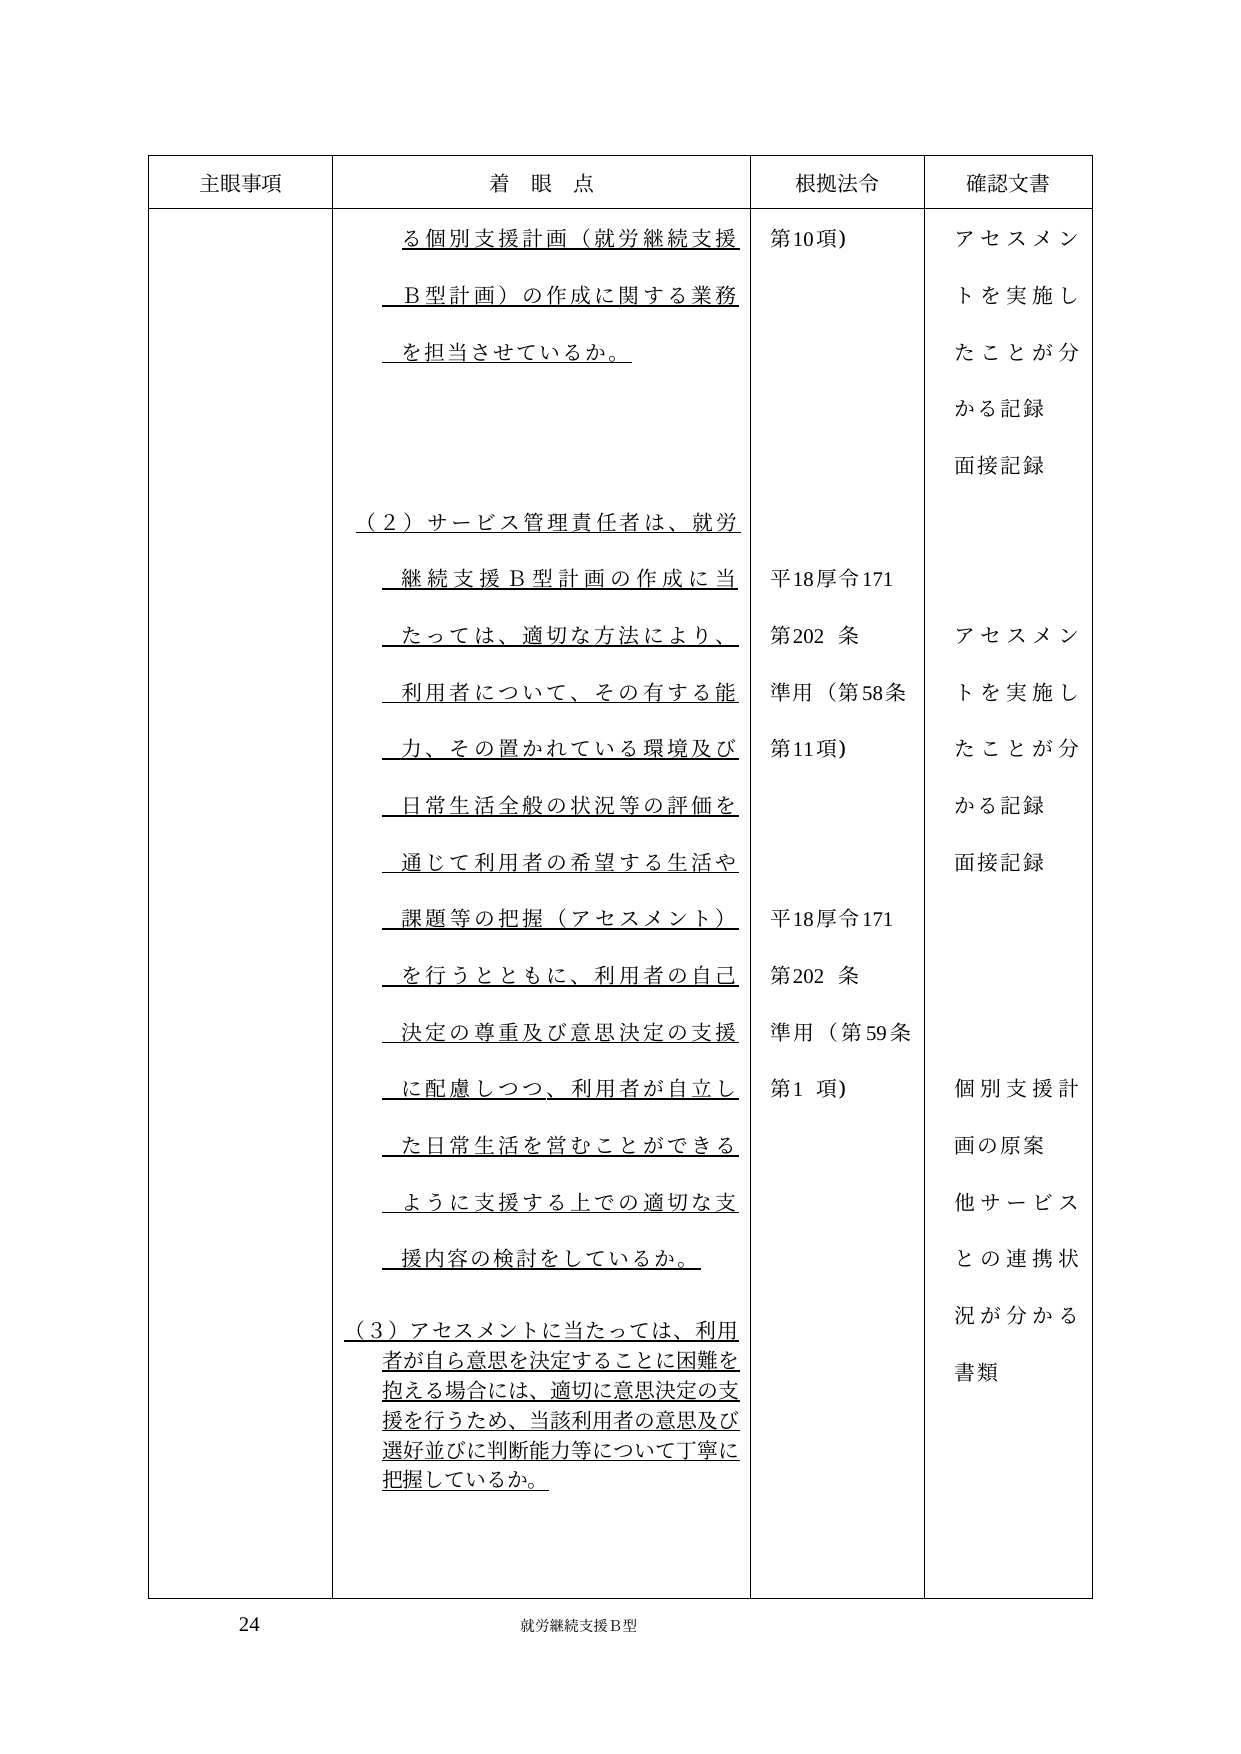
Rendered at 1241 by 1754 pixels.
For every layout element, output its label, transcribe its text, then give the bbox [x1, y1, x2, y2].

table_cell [149, 209, 332, 1598]
table_header 確認文書 [925, 156, 1092, 208]
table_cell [925, 209, 1092, 1598]
table_header 根拠法令 [751, 156, 924, 208]
table_header 着 眼 点 [333, 156, 750, 208]
table_header 主眼事項 [149, 156, 332, 208]
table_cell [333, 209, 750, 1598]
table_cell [751, 209, 924, 1598]
